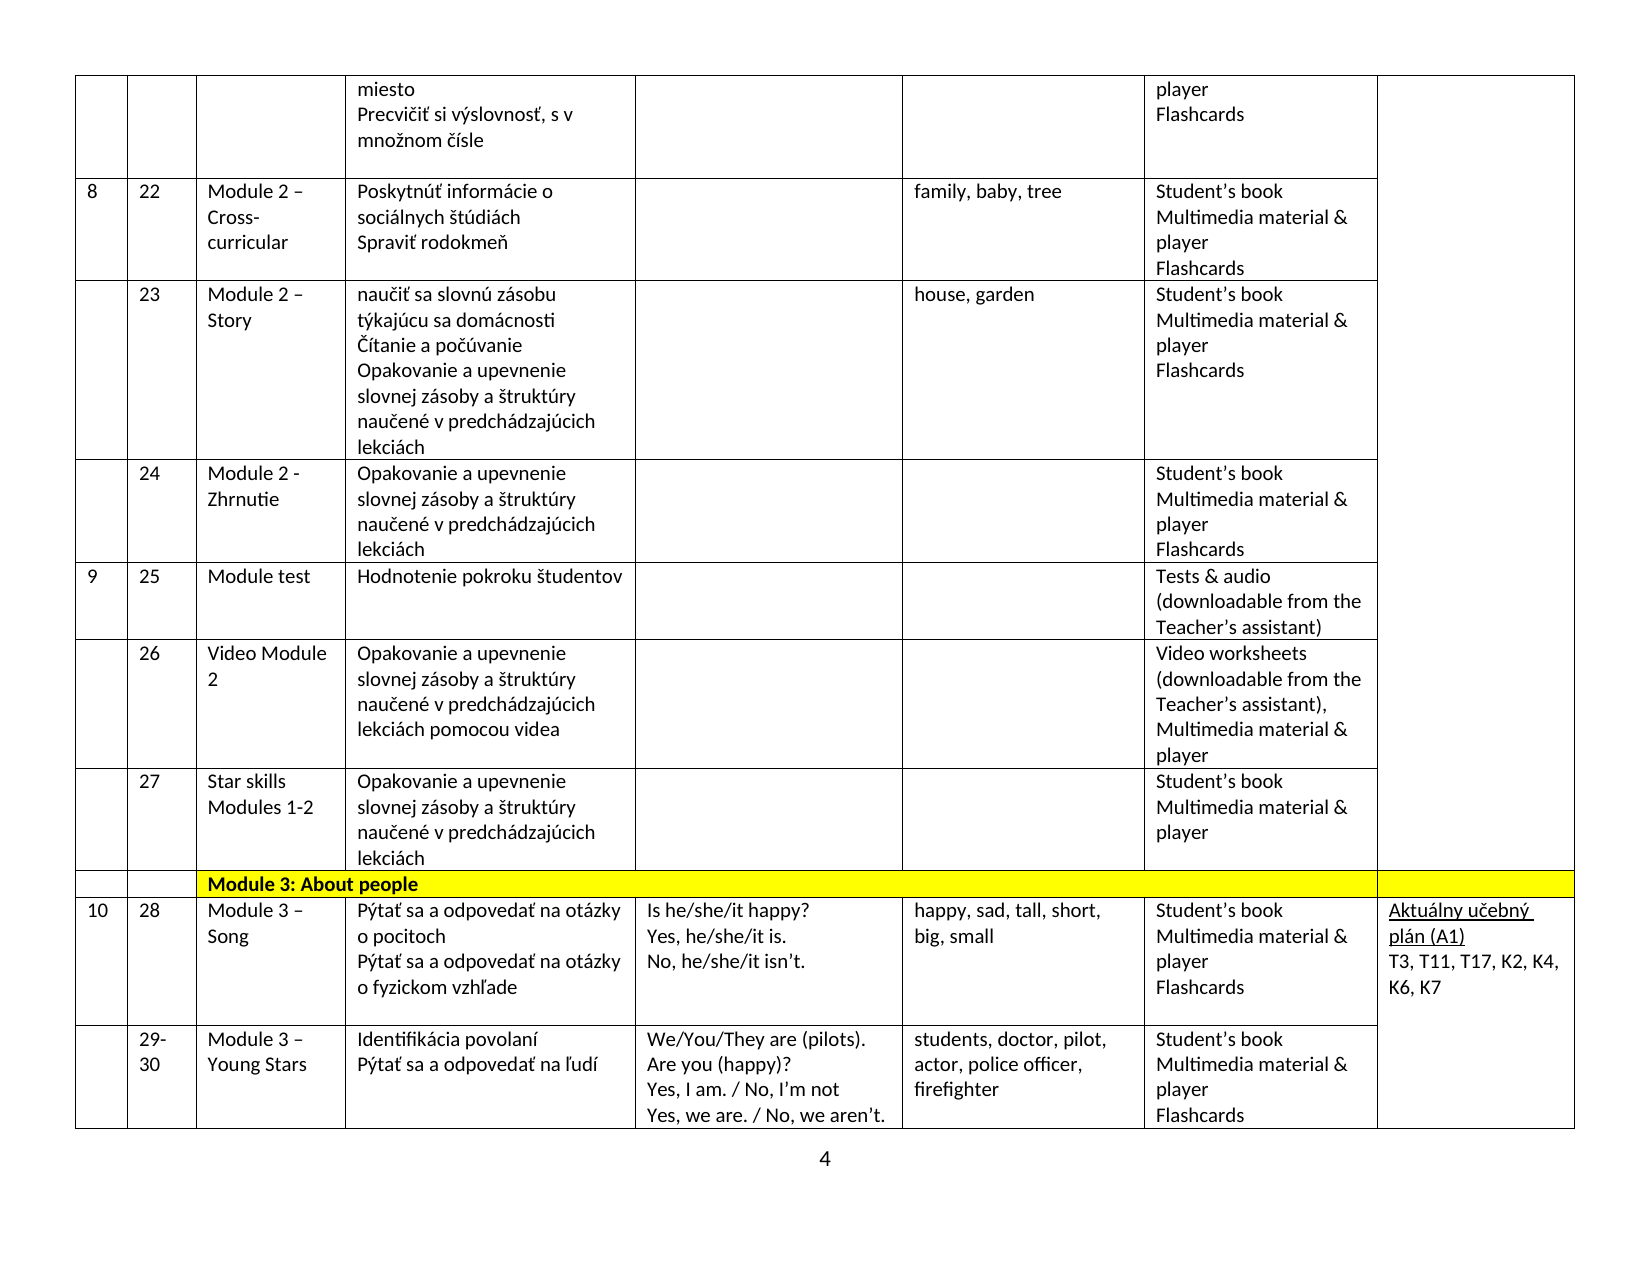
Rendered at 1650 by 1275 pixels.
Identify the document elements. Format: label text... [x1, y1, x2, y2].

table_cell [903, 1026, 1144, 1127]
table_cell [346, 76, 635, 178]
table_cell Poskytnúť informácie o sociálnych štúdiách Spraviť rodokmeň [346, 179, 635, 280]
table_cell 8 [76, 179, 127, 280]
table_cell [128, 871, 196, 897]
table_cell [636, 1026, 902, 1127]
table_cell 29-30 [128, 1026, 196, 1127]
table_cell [1378, 871, 1574, 897]
table_cell Module 3 – Song [197, 898, 345, 1025]
table_cell Opakovanie a upevnenie slovnej zásoby a štruktúry naučené v predchádzajúcich lekciách pomocou videa [346, 640, 635, 767]
table_cell Student’s book Multimedia material & player Flashcards [1145, 898, 1377, 1025]
table_cell [636, 281, 902, 459]
table_cell Module test [197, 563, 345, 639]
table_cell 9 [76, 563, 127, 639]
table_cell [197, 1026, 345, 1127]
table_cell 27 [128, 769, 196, 870]
table_cell Opakovanie a upevnenie slovnej zásoby a štruktúry naučené v predchádzajúcich lekciách [346, 769, 635, 870]
table_cell house, garden [903, 281, 1144, 459]
table_cell [636, 460, 902, 562]
table_cell Hodnotenie pokroku študentov [346, 563, 635, 639]
table_cell [76, 871, 127, 897]
table_cell Module 2 – Story [197, 281, 345, 459]
table_cell [76, 281, 127, 459]
table_cell [76, 76, 127, 178]
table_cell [346, 1026, 635, 1127]
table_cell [903, 76, 1144, 178]
table_cell Student’s book Multimedia material & player Flashcards [1145, 281, 1377, 459]
table_cell Module 2 - Zhrnutie [197, 460, 345, 562]
table_cell Student’s book Multimedia material & player Flashcards [1145, 460, 1377, 562]
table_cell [197, 76, 345, 178]
table_cell naučiť sa slovnú zásobu týkajúcu sa domácnosti Čítanie a počúvanie Opakovanie a upevnenie slovnej zásoby a štruktúry naučené v predchádzajúcich lekciách [346, 281, 635, 459]
table_cell [636, 179, 902, 280]
table_cell 10 [76, 898, 127, 1025]
table_cell happy, sad, tall, short, big, small [903, 898, 1144, 1025]
table_cell 22 [128, 179, 196, 280]
table_cell [903, 640, 1144, 767]
table_cell Star skills Modules 1-2 [197, 769, 345, 870]
table_cell [903, 769, 1144, 870]
table_cell Pýtať sa a odpovedať na otázky o pocitoch Pýtať sa a odpovedať na otázky o fyzickom vzhľade [346, 898, 635, 1025]
table_cell family, baby, tree [903, 179, 1144, 280]
table_cell Opakovanie a upevnenie slovnej zásoby a štruktúry naučené v predchádzajúcich lekciách [346, 460, 635, 562]
table_cell 28 [128, 898, 196, 1025]
table_cell Module 2 – Cross-curricular [197, 179, 345, 280]
table_cell 21 [128, 76, 196, 178]
table_cell [636, 640, 902, 767]
table_cell [76, 640, 127, 767]
table_cell Aktuálny učebný plán (A1) T3, T11, T17, K2, K4, K6, K7 [1378, 898, 1574, 1127]
table_cell 26 [128, 640, 196, 767]
table_cell [636, 769, 902, 870]
table_cell Tests & audio (downloadable from the Teacher’s assistant) [1145, 563, 1377, 639]
table_cell [903, 563, 1144, 639]
table_cell [903, 460, 1144, 562]
table_cell Module 3: About people [197, 871, 1377, 897]
table_cell Is he/she/it happy? Yes, he/she/it is. No, he/she/it isn’t. [636, 898, 902, 1025]
table_cell Student’s book Multimedia material & player [1145, 769, 1377, 870]
table_cell [76, 460, 127, 562]
table_cell 25 [128, 563, 196, 639]
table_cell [636, 76, 902, 178]
table_cell Video Module 2 [197, 640, 345, 767]
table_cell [1145, 1026, 1377, 1127]
table_cell [76, 1026, 127, 1127]
table_cell [636, 563, 902, 639]
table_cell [1145, 76, 1377, 178]
table_cell Student’s book Multimedia material & player Flashcards [1145, 179, 1377, 280]
table_cell Video worksheets (downloadable from the Teacher’s assistant), Multimedia material & player [1145, 640, 1377, 767]
table_cell 24 [128, 460, 196, 562]
table_cell [76, 769, 127, 870]
table_cell 23 [128, 281, 196, 459]
